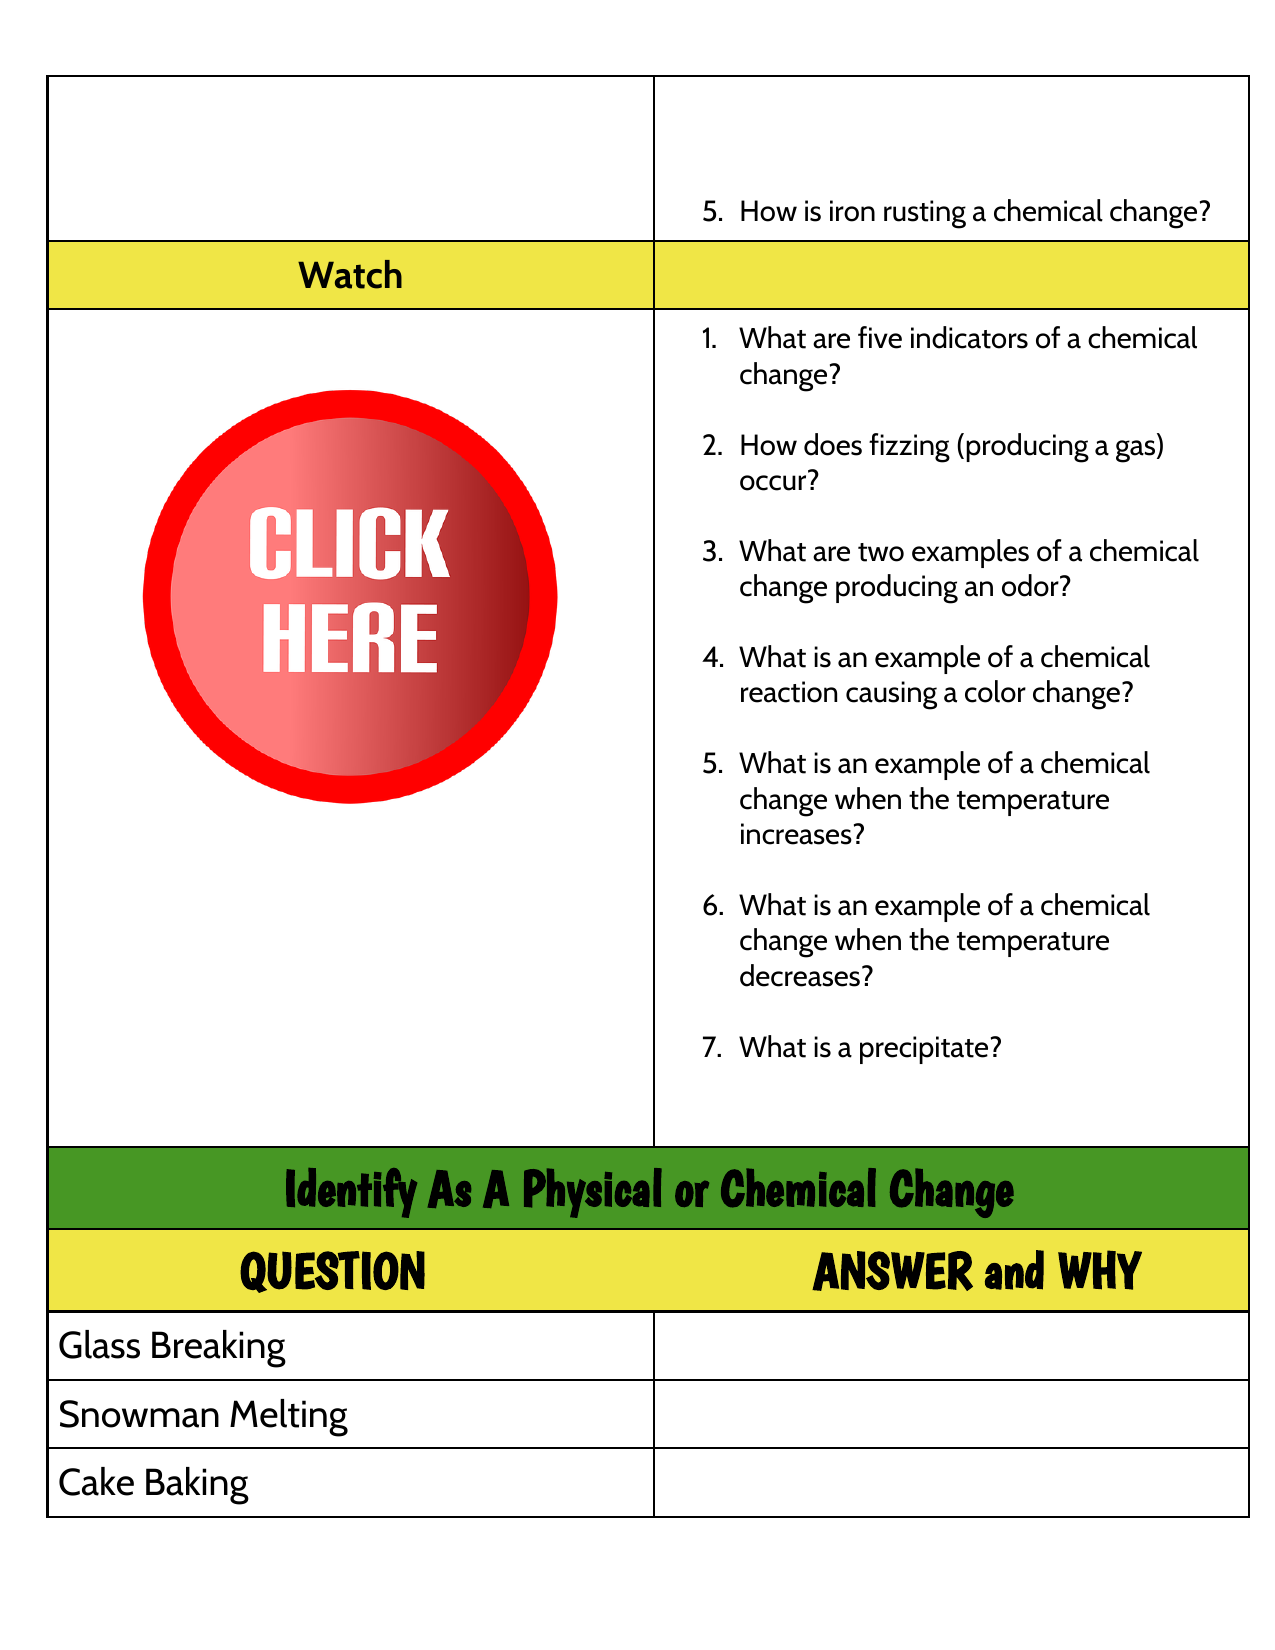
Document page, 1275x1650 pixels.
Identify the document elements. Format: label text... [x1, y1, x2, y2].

table_cell Snowman Melting [49, 1381, 653, 1447]
table_cell Glass Breaking [49, 1313, 653, 1379]
table_cell [655, 1449, 1248, 1516]
table_cell [655, 242, 1248, 308]
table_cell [49, 77, 653, 239]
table_cell [655, 1313, 1248, 1379]
picture [57, 320, 643, 869]
table_cell Cake Baking [49, 1449, 653, 1516]
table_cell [655, 77, 1248, 239]
table_cell QUESTION ANSWER and WHY [49, 1230, 1248, 1310]
table_cell Watch [49, 242, 653, 308]
table_cell Identify As A Physical or Chemical Change [49, 1148, 1248, 1228]
table_cell What are five indicators of a chemical change? How does fizzing (producing a gas) occur? What are two examples of a chemical change producing an odor? What is an example of a chemical reaction causing a color change? What is an example of a chemical change when the temperature increases? What is an example of a chemical change when the temperature decreases? What is a precipitate? [655, 310, 1248, 1146]
table_cell [655, 1381, 1248, 1447]
table_cell [49, 310, 653, 1146]
